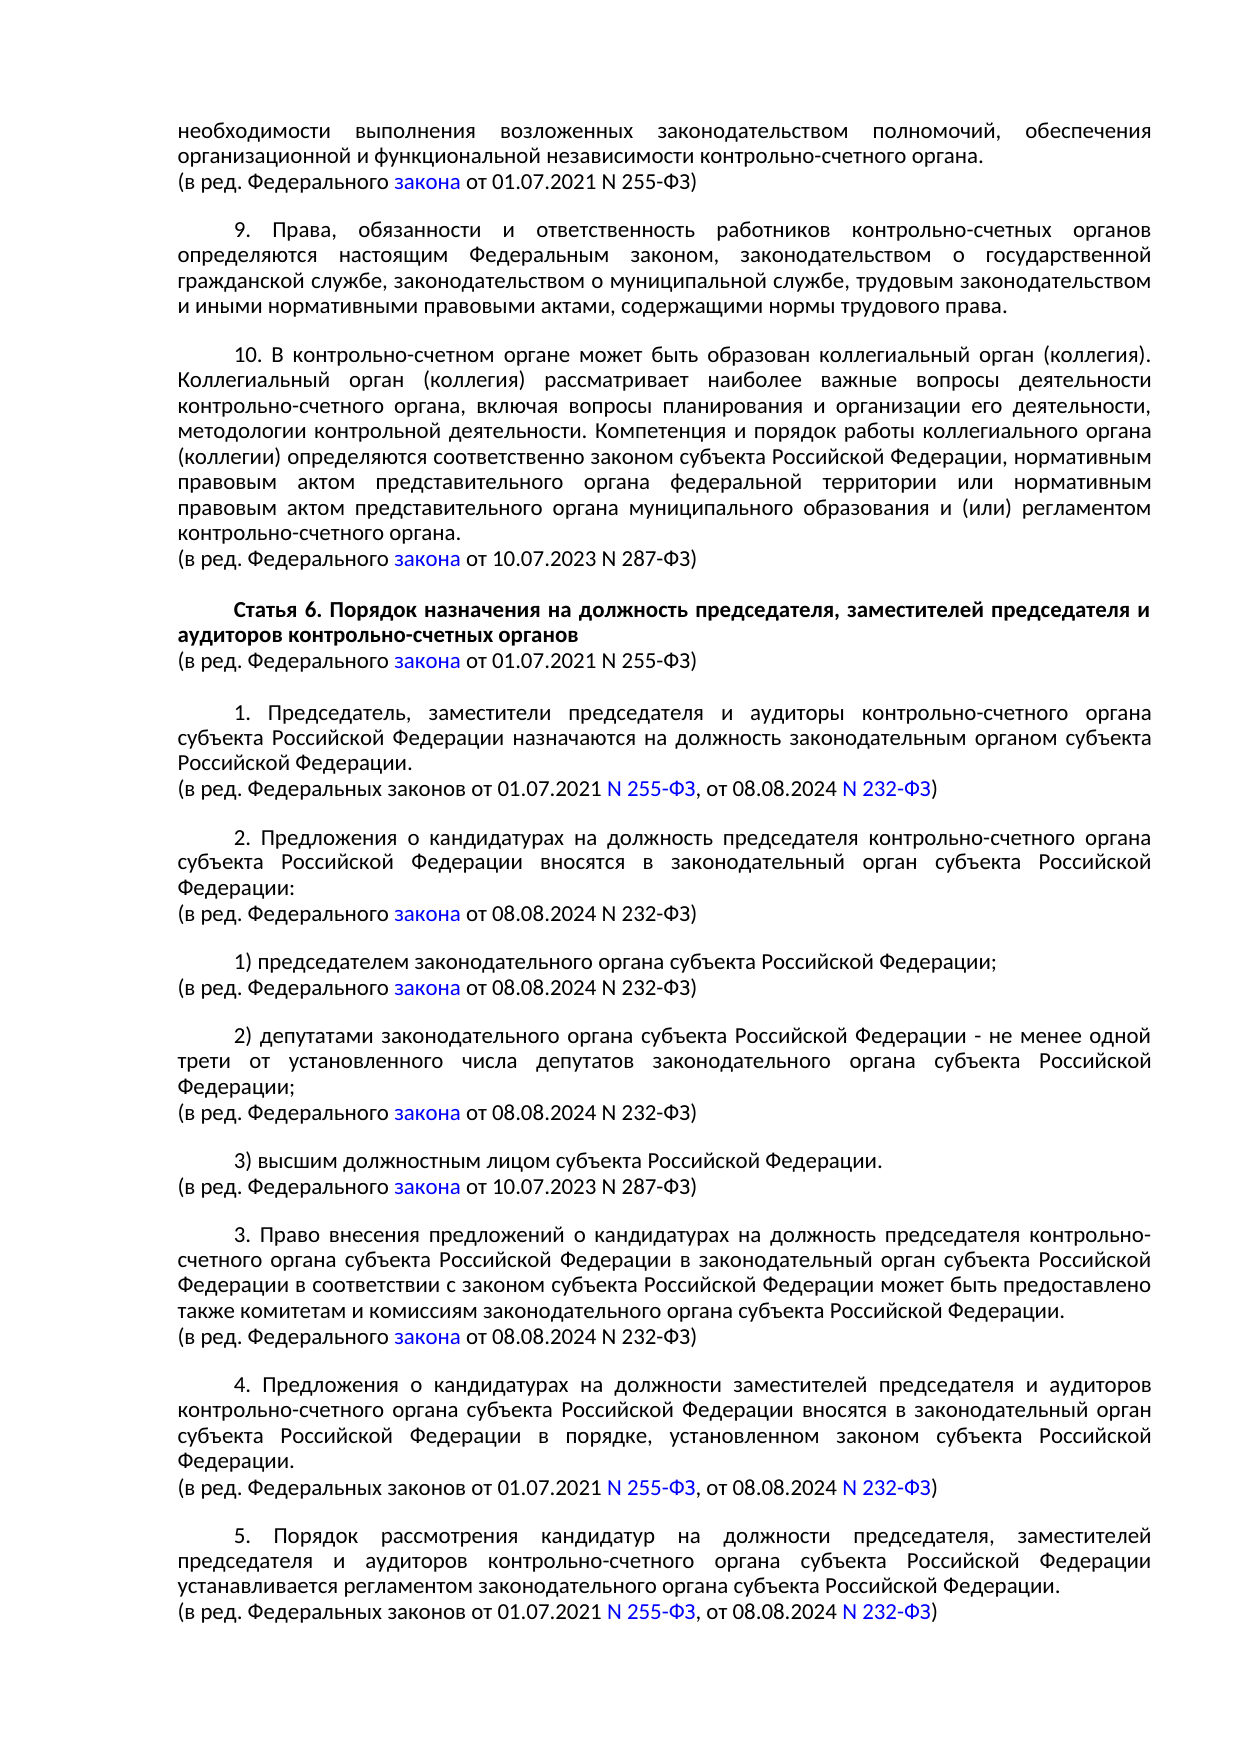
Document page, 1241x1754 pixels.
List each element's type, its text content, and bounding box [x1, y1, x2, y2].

text (в ред. Федерального закона от 10.07.2023 N 287-ФЗ) [177, 1174, 1152, 1199]
text (в ред. Федеральных законов от 01.07.2021 N 255-ФЗ, от 08.08.2024 N 232-ФЗ) [177, 776, 1152, 802]
text (в ред. Федеральных законов от 01.07.2021 N 255-ФЗ, от 08.08.2024 N 232-ФЗ) [177, 1599, 1152, 1625]
text 1. Председатель, заместители председателя и аудиторы контрольно-счетного органа субъекта Российской Федерации назначаются на должность законодательным органом субъекта Российской Федерации. [177, 700, 1152, 776]
text (в ред. Федерального закона от 08.08.2024 N 232-ФЗ) [177, 1100, 1152, 1125]
text 1) председателем законодательного органа субъекта Российской Федерации; [177, 949, 1152, 975]
text 9. Права, обязанности и ответственность работников контрольно-счетных органов определяются настоящим Федеральным законом, законодательством о государственной гражданской службе, законодательством о муниципальной службе, трудовым законодательством и иными нормативными правовыми актами, содержащими нормы трудового права. [177, 217, 1152, 319]
text (в ред. Федерального закона от 08.08.2024 N 232-ФЗ) [177, 1324, 1152, 1349]
text (в ред. Федеральных законов от 01.07.2021 N 255-ФЗ, от 08.08.2024 N 232-ФЗ) [177, 1474, 1152, 1500]
text 3) высшим должностным лицом субъекта Российской Федерации. [177, 1148, 1152, 1174]
text (в ред. Федерального закона от 08.08.2024 N 232-ФЗ) [177, 901, 1152, 927]
text 10. В контрольно-счетном органе может быть образован коллегиальный орган (коллегия). Коллегиальный орган (коллегия) рассматривает наиболее важные вопросы деятельности контрольно-счетного органа, включая вопросы планирования и организации его деятельности, методологии контрольной деятельности. Компетенция и порядок работы коллегиального органа (коллегии) определяются соответственно законом субъекта Российской Федерации, нормативным правовым актом представительного органа федеральной территории или нормативным правовым актом представительного органа муниципального образования и (или) регламентом контрольно-счетного органа. [177, 342, 1152, 546]
text 5. Порядок рассмотрения кандидатур на должности председателя, заместителей председателя и аудиторов контрольно-счетного органа субъекта Российской Федерации устанавливается регламентом законодательного органа субъекта Российской Федерации. [177, 1523, 1152, 1599]
text (в ред. Федерального закона от 10.07.2023 N 287-ФЗ) [177, 547, 1152, 572]
text (в ред. Федерального закона от 01.07.2021 N 255-ФЗ) [177, 649, 1152, 674]
text Статья 6. Порядок назначения на должность председателя, заместителей председателя и аудиторов контрольно-счетных органов [177, 598, 1152, 648]
text (в ред. Федерального закона от 01.07.2021 N 255-ФЗ) [177, 169, 1152, 194]
text (в ред. Федерального закона от 08.08.2024 N 232-ФЗ) [177, 975, 1152, 1000]
text 2) депутатами законодательного органа субъекта Российской Федерации - не менее одной трети от установленного числа депутатов законодательного органа субъекта Российской Федерации; [177, 1023, 1152, 1100]
text 4. Предложения о кандидатурах на должности заместителей председателя и аудиторов контрольно-счетного органа субъекта Российской Федерации вносятся в законодательный орган субъекта Российской Федерации в порядке, установленном законом субъекта Российской Федерации. [177, 1372, 1152, 1474]
text 2. Предложения о кандидатурах на должность председателя контрольно-счетного органа субъекта Российской Федерации вносятся в законодательный орган субъекта Российской Федерации: [177, 824, 1152, 901]
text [177, 118, 1152, 169]
text 3. Право внесения предложений о кандидатурах на должность председателя контрольно-счетного органа субъекта Российской Федерации в законодательный орган субъекта Российской Федерации в соответствии с законом субъекта Российской Федерации может быть предоставлено также комитетам и комиссиям законодательного органа субъекта Российской Федерации. [177, 1222, 1152, 1324]
